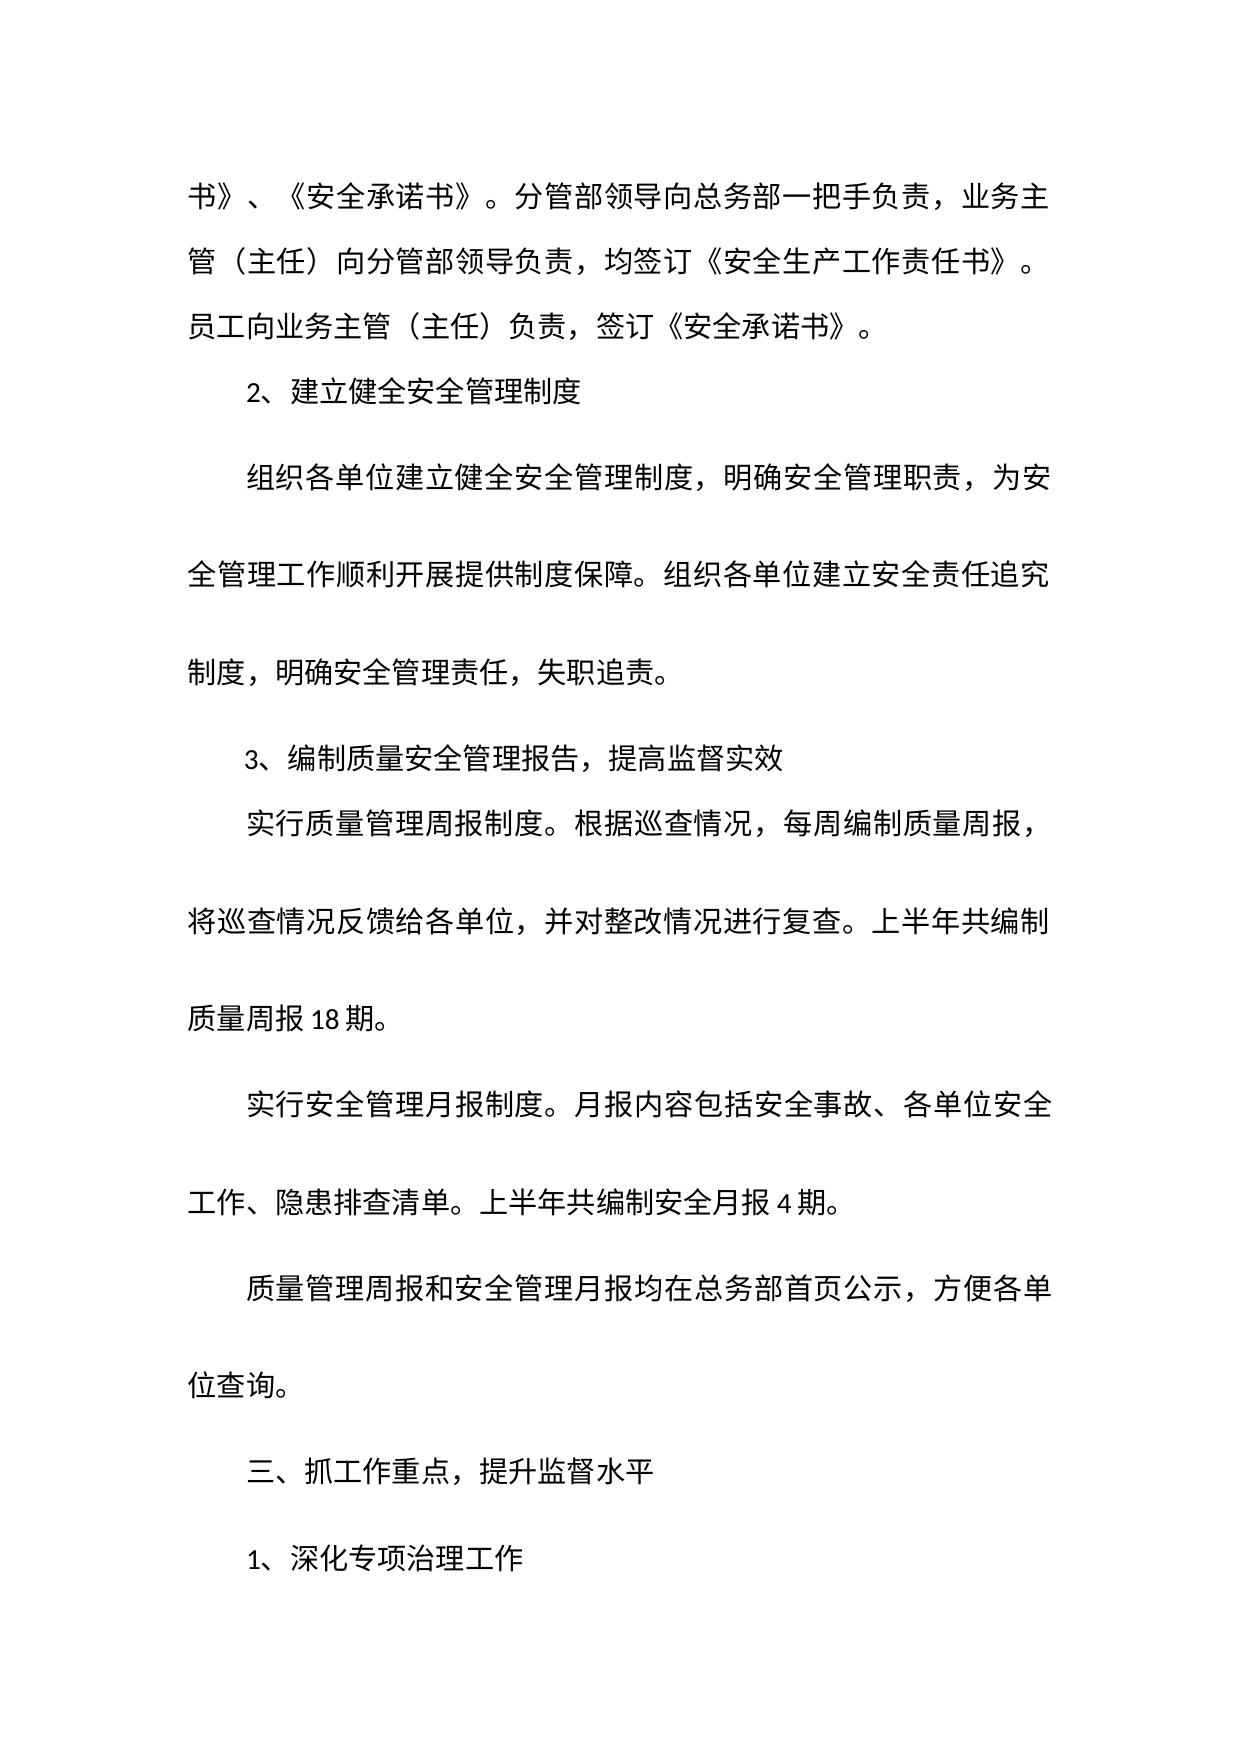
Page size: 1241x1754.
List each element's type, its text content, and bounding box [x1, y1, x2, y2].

text 三、抓工作重点，提升监督水平 [187, 1438, 1053, 1503]
text 1、深化专项治理工作 [187, 1524, 1053, 1589]
text 组织各单位建立健全安全管理制度，明确安全管理职责，为安全管理工作顺利开展提供制度保障。组织各单位建立安全责任追究制度，明确安全管理责任，失职追责。 [187, 443, 1053, 703]
text 2、建立健全安全管理制度 [187, 357, 1053, 422]
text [187, 162, 1053, 357]
text 质量管理周报和安全管理月报均在总务部首页公示，方便各单位查询。 [187, 1254, 1053, 1417]
text 实行安全管理月报制度。月报内容包括安全事故、各单位安全工作、隐患排查清单。上半年共编制安全月报4期。 [187, 1070, 1053, 1233]
text 实行质量管理周报制度。根据巡查情况，每周编制质量周报，将巡查情况反馈给各单位，并对整改情况进行复查。上半年共编制质量周报18期。 [187, 789, 1053, 1049]
text 3、编制质量安全管理报告，提高监督实效 [187, 724, 1053, 789]
